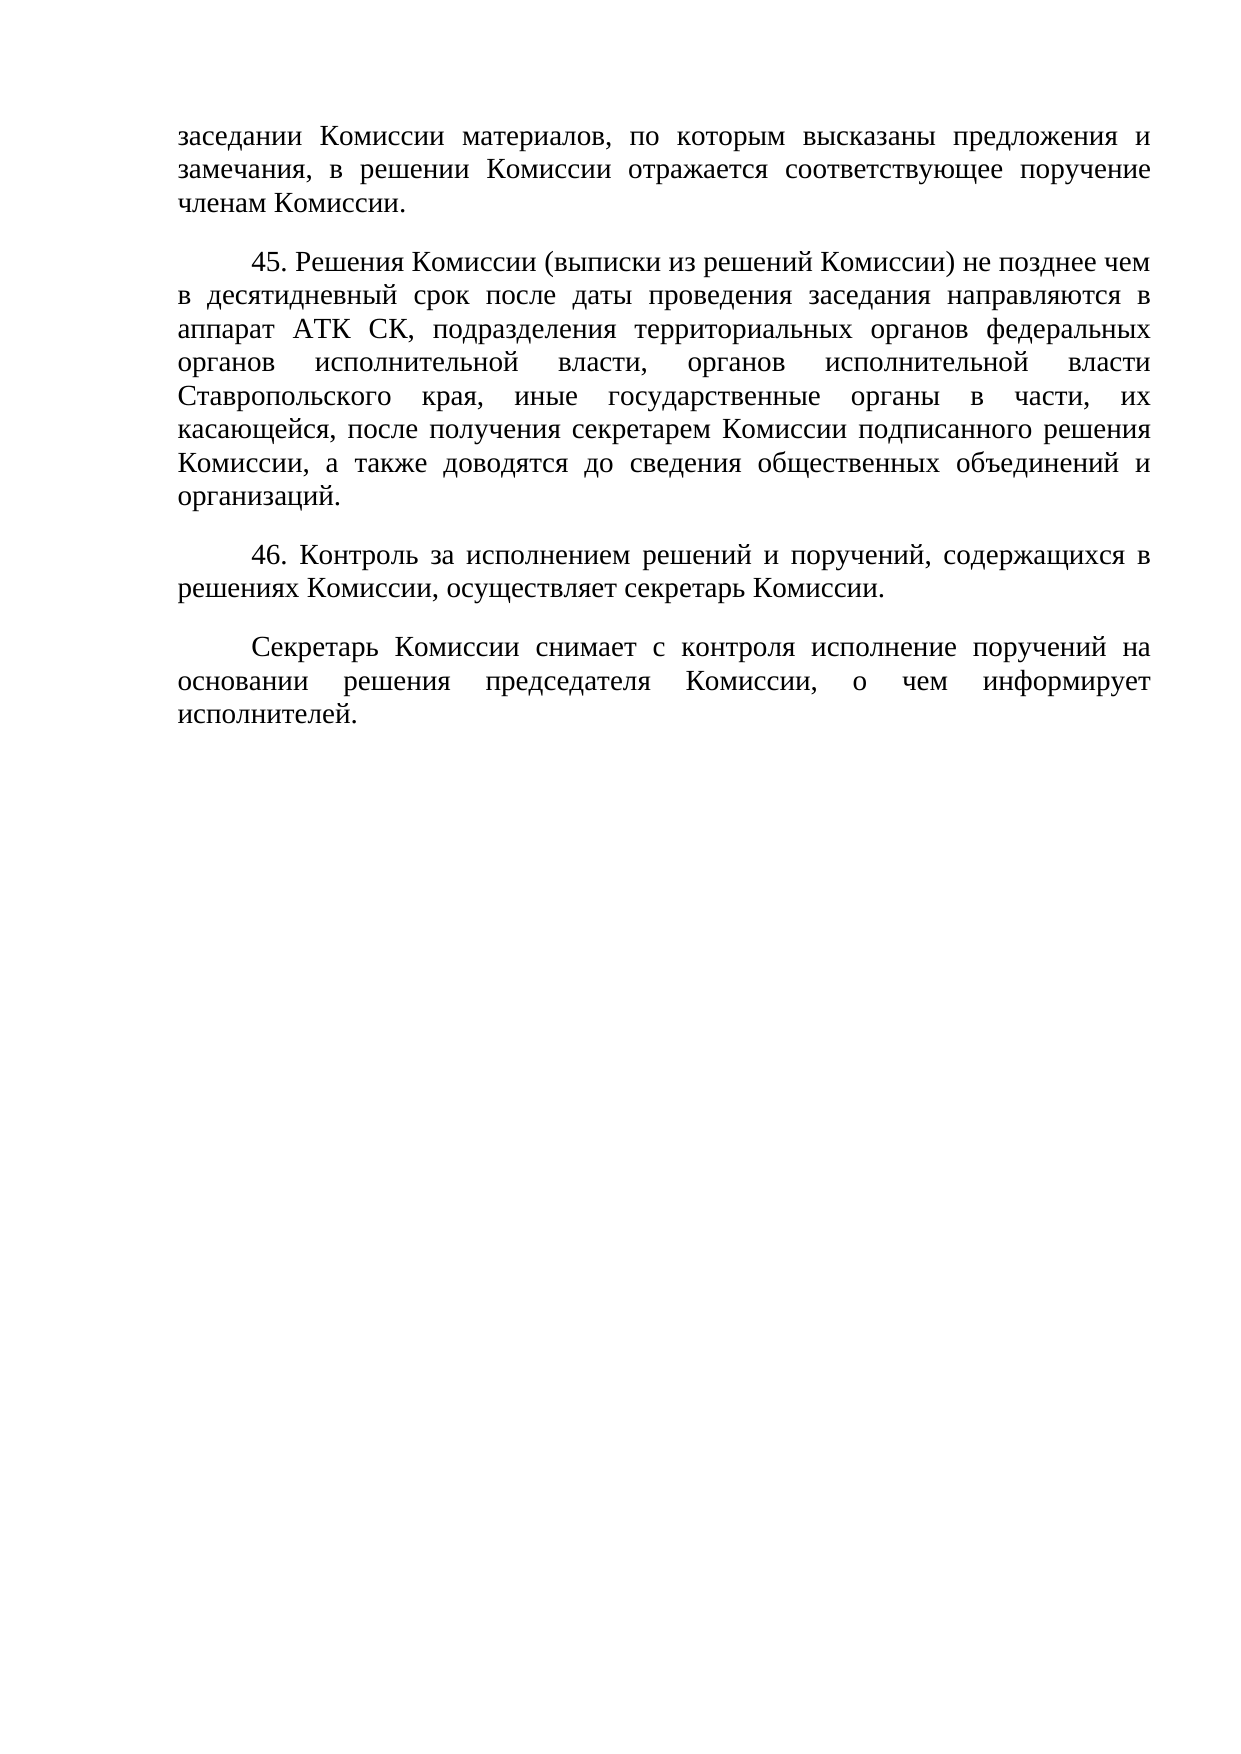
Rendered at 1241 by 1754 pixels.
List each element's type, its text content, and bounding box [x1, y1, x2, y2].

text 46. Контроль за исполнением решений и поручений, содержащихся в решениях Комиссии, осуществляет секретарь Комиссии. [177, 537, 1152, 604]
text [177, 118, 1152, 219]
text Секретарь Комиссии снимает с контроля исполнение поручений на основании решения председателя Комиссии, о чем информирует исполнителей. [177, 629, 1152, 730]
text 45. Решения Комиссии (выписки из решений Комиссии) не позднее чем в десятидневный срок после даты проведения заседания направляются в аппарат АТК СК, подразделения территориальных органов федеральных органов исполнительной власти, органов исполнительной власти Ставропольского края, иные государственные органы в части, их касающейся, после получения секретарем Комиссии подписанного решения Комиссии, а также доводятся до сведения общественных объединений и организаций. [177, 244, 1152, 512]
